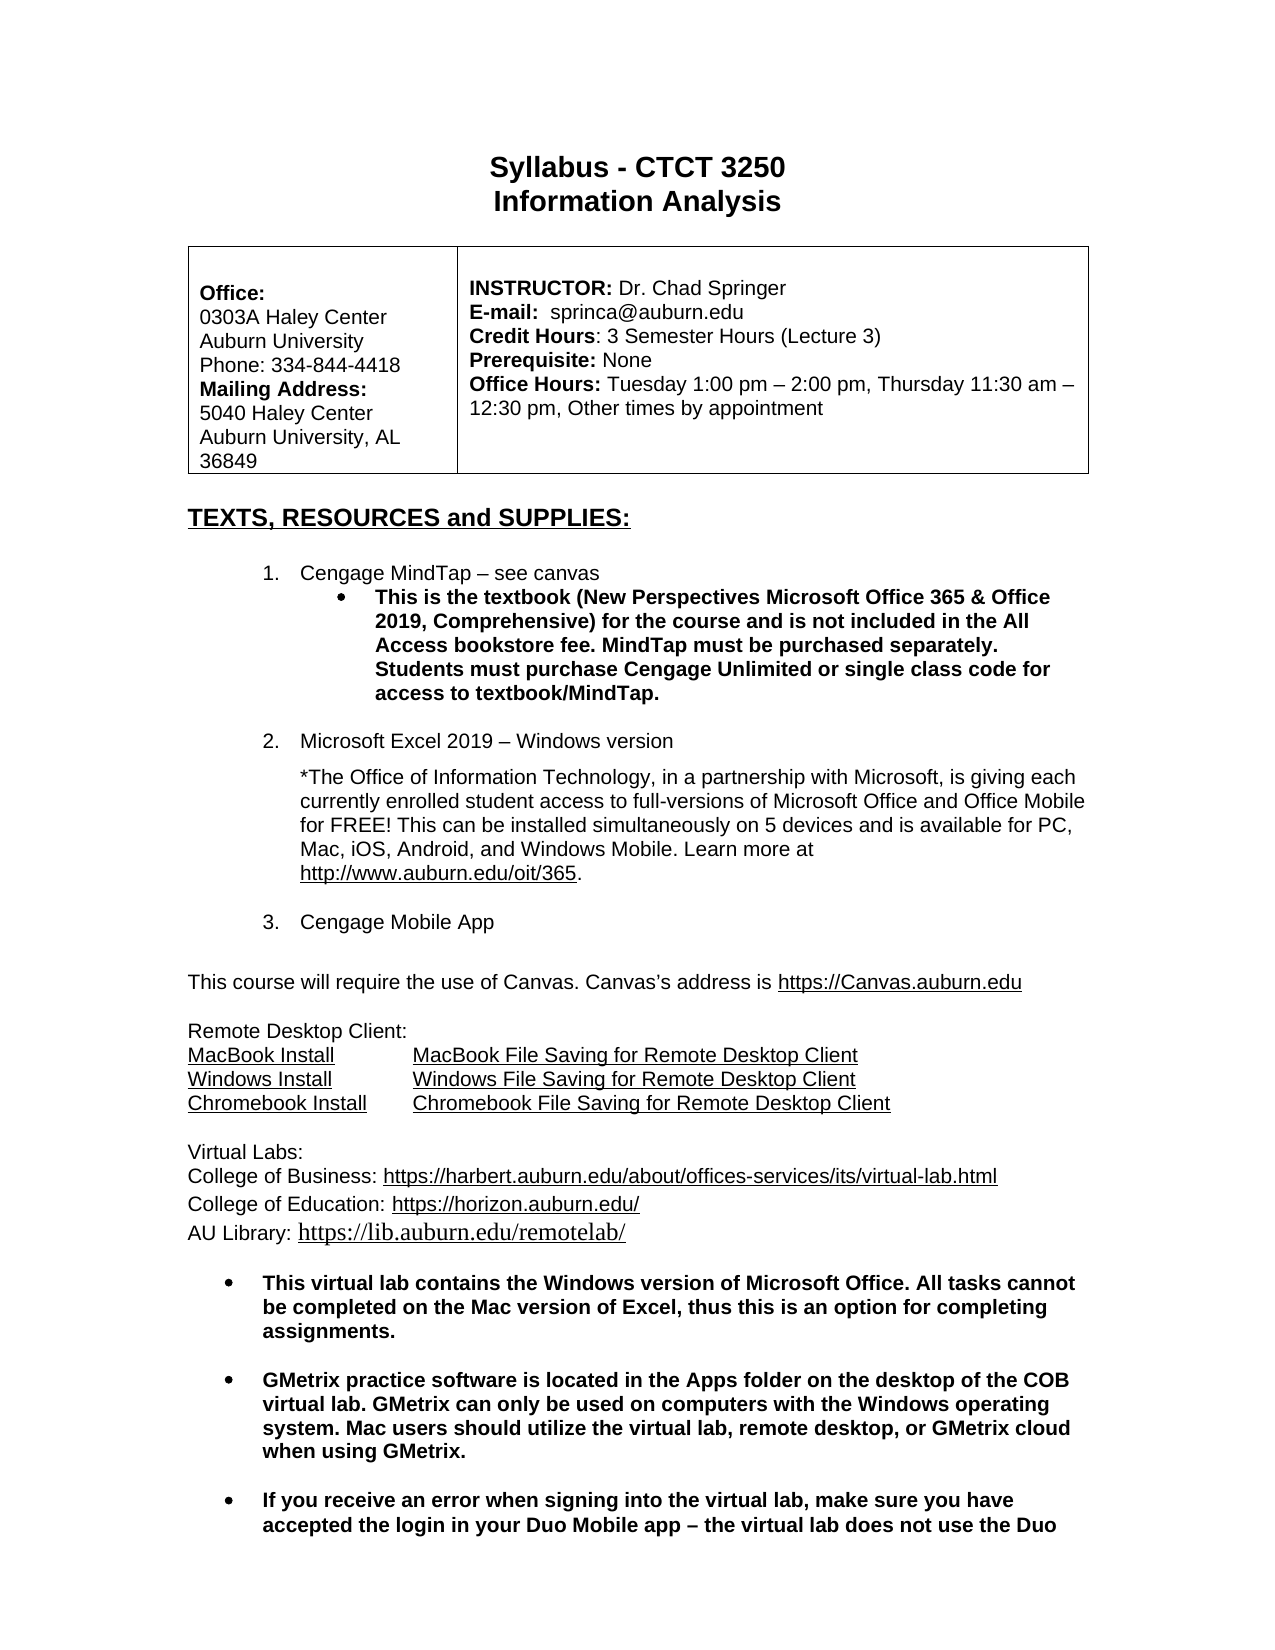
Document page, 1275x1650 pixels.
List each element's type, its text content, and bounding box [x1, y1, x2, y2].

table_header INSTRUCTOR: Dr. Chad Springer E-mail: sprinca@auburn.edu Credit Hours: 3 Semester Hours (Lecture 3) Prerequisite: None Office Hours: Tuesday 1:00 pm – 2:00 pm, Thursday 11:30 am – 12:30 pm, Other times by appointment [458, 247, 1088, 473]
text Remote Desktop Client: MacBook Install MacBook File Saving for Remote Desktop Client Windows Install Windows File Saving for Remote Desktop Client Chromebook Install Chromebook File Saving for Remote Desktop Client [187, 1019, 1087, 1115]
list *The Office of Information Technology, in a partnership with Microsoft, is giving each currently enrolled student access to full-versions of Microsoft Office and Office Mobile for FREE! This can be installed simultaneously on 5 devices and is available for PC, Mac, iOS, Android, and Windows Mobile. Learn more at http://www.auburn.edu/oit/365. [300, 765, 1087, 885]
text Information Analysis [187, 183, 1087, 217]
list Cengage Mobile App [262, 910, 1087, 934]
list GMetrix practice software is located in the Apps folder on the desktop of the COB virtual lab. GMetrix can only be used on computers with the Windows operating system. Mac users should utilize the virtual lab, remote desktop, or GMetrix cloud when using GMetrix. [225, 1367, 1087, 1463]
list This virtual lab contains the Windows version of Microsoft Office. All tasks cannot be completed on the Mac version of Excel, thus this is an option for completing assignments. [225, 1270, 1087, 1342]
table_header Office: 0303A Haley Center Auburn University Phone: 334-844-4418 Mailing Address: 5040 Haley Center Auburn University, AL 36849 [189, 247, 457, 473]
list Cengage MindTap – see canvas [262, 561, 1087, 585]
list Microsoft Excel 2019 – Windows version [262, 728, 1087, 752]
text Virtual Labs: College of Business: https://harbert.auburn.edu/about/offices-services/its/virtual-lab.html College of Education: https://horizon.auburn.edu/ AU Library: https://lib.auburn.edu/remotelab/ [187, 1140, 1087, 1245]
text TEXTS, RESOURCES and SUPPLIES: [187, 503, 1087, 532]
text This course will require the use of Canvas. Canvas’s address is https://Canvas.auburn.edu [187, 946, 1087, 994]
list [225, 1488, 1087, 1536]
text Syllabus - CTCT 3250 [187, 150, 1087, 183]
list This is the textbook (New Perspectives Microsoft Office 365 & Office 2019, Comprehensive) for the course and is not included in the All Access bookstore fee. MindTap must be purchased separately. Students must purchase Cengage Unlimited or single class code for access to textbook/MindTap. [337, 585, 1087, 704]
